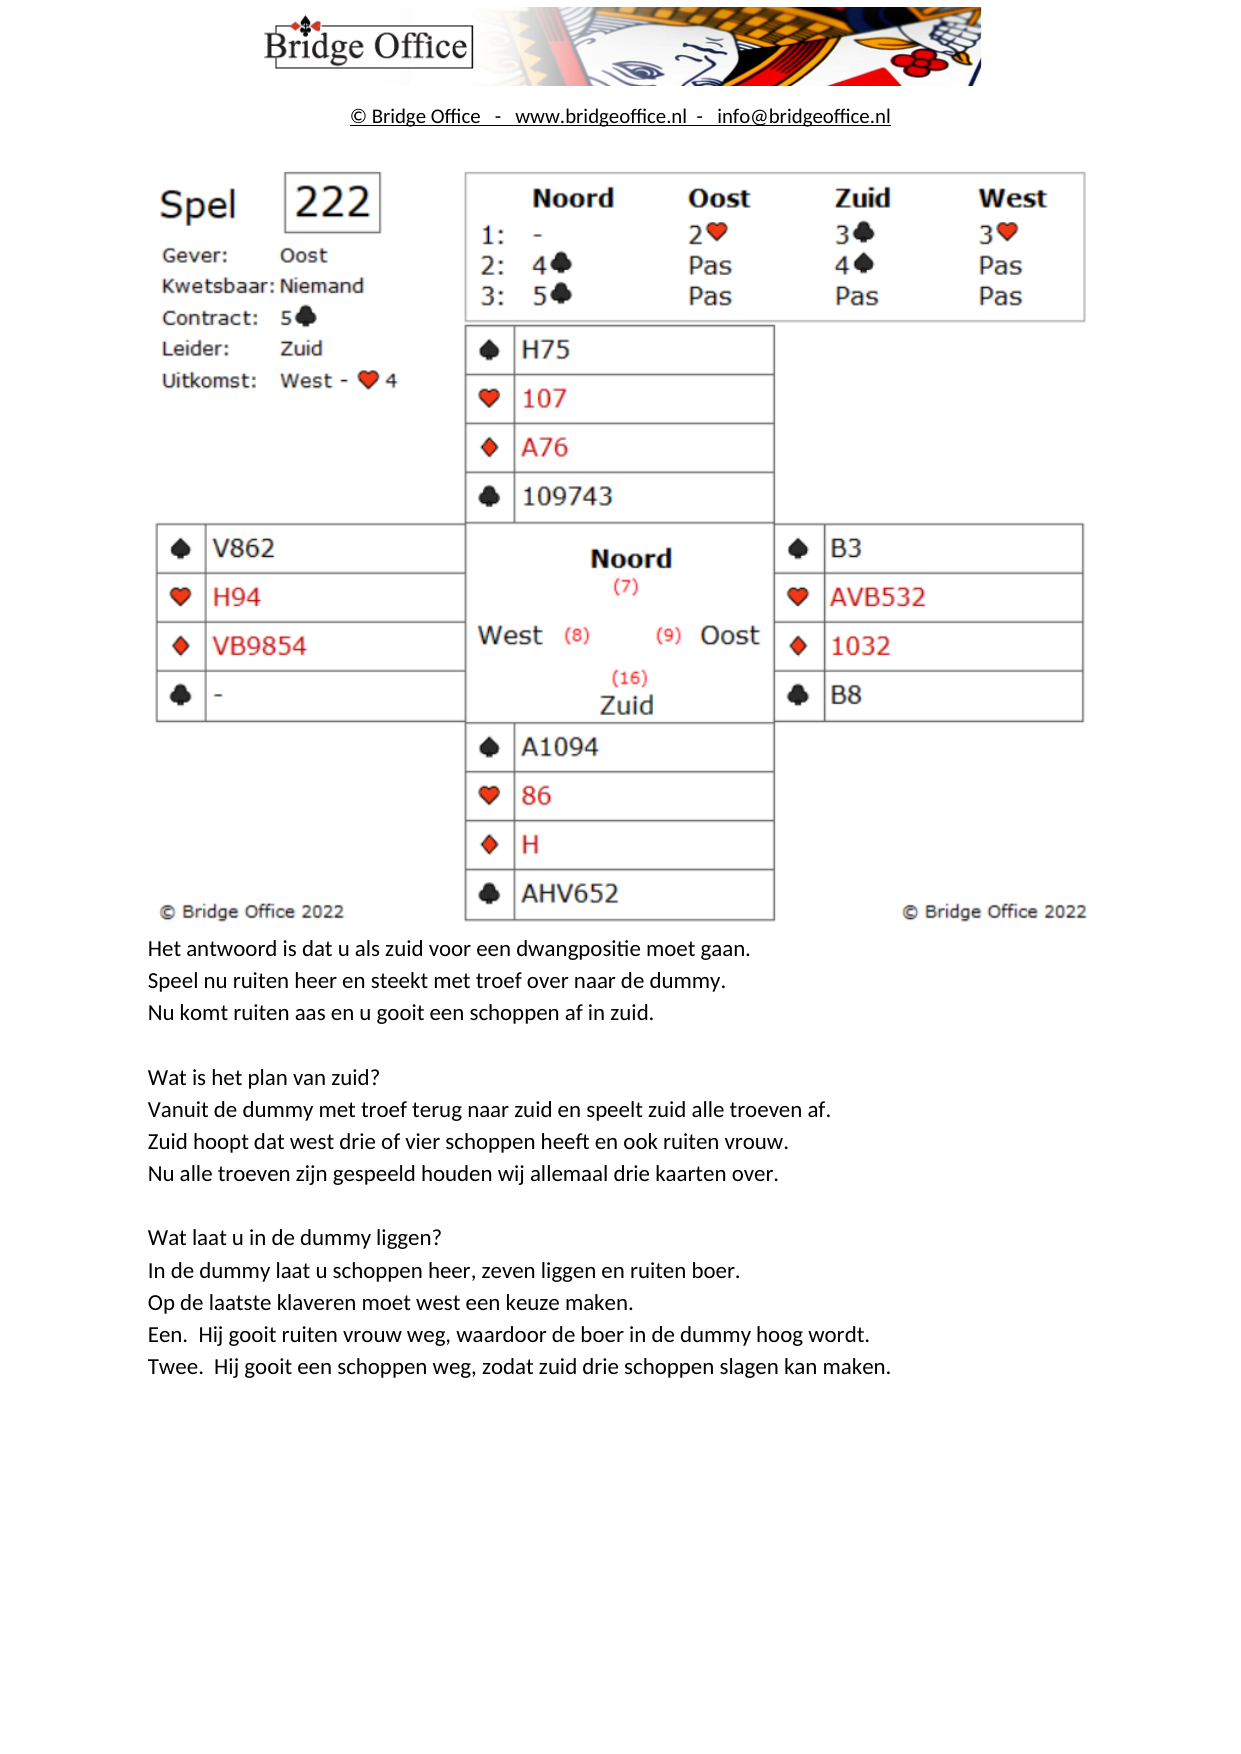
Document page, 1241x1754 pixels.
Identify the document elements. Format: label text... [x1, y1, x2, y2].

picture [237, 7, 980, 85]
text Zuid hoopt dat west drie of vier schoppen heeft en ook ruiten vrouw. [148, 1127, 1093, 1155]
picture [147, 160, 1093, 930]
text Nu alle troeven zijn gespeeld houden wij allemaal drie kaarten over. [148, 1159, 1093, 1187]
text Wat is het plan van zuid? [148, 1063, 1093, 1091]
text Nu komt ruiten aas en u gooit een schoppen af in zuid. [148, 998, 1093, 1026]
text Vanuit de dummy met troef terug naar zuid en speelt zuid alle troeven af. [148, 1095, 1093, 1123]
text Het antwoord is dat u als zuid voor een dwangpositie moet gaan. [148, 930, 1093, 962]
text Een. Hij gooit ruiten vrouw weg, waardoor de boer in de dummy hoog wordt. Twee. Hij gooit een schoppen weg, zodat zuid drie schoppen slagen kan maken. [148, 1320, 1093, 1380]
text In de dummy laat u schoppen heer, zeven liggen en ruiten boer. [148, 1256, 1093, 1284]
text Wat laat u in de dummy liggen? [148, 1223, 1093, 1252]
text Op de laatste klaveren moet west een keuze maken. [148, 1288, 1093, 1316]
text Speel nu ruiten heer en steekt met troef over naar de dummy. [148, 966, 1093, 994]
